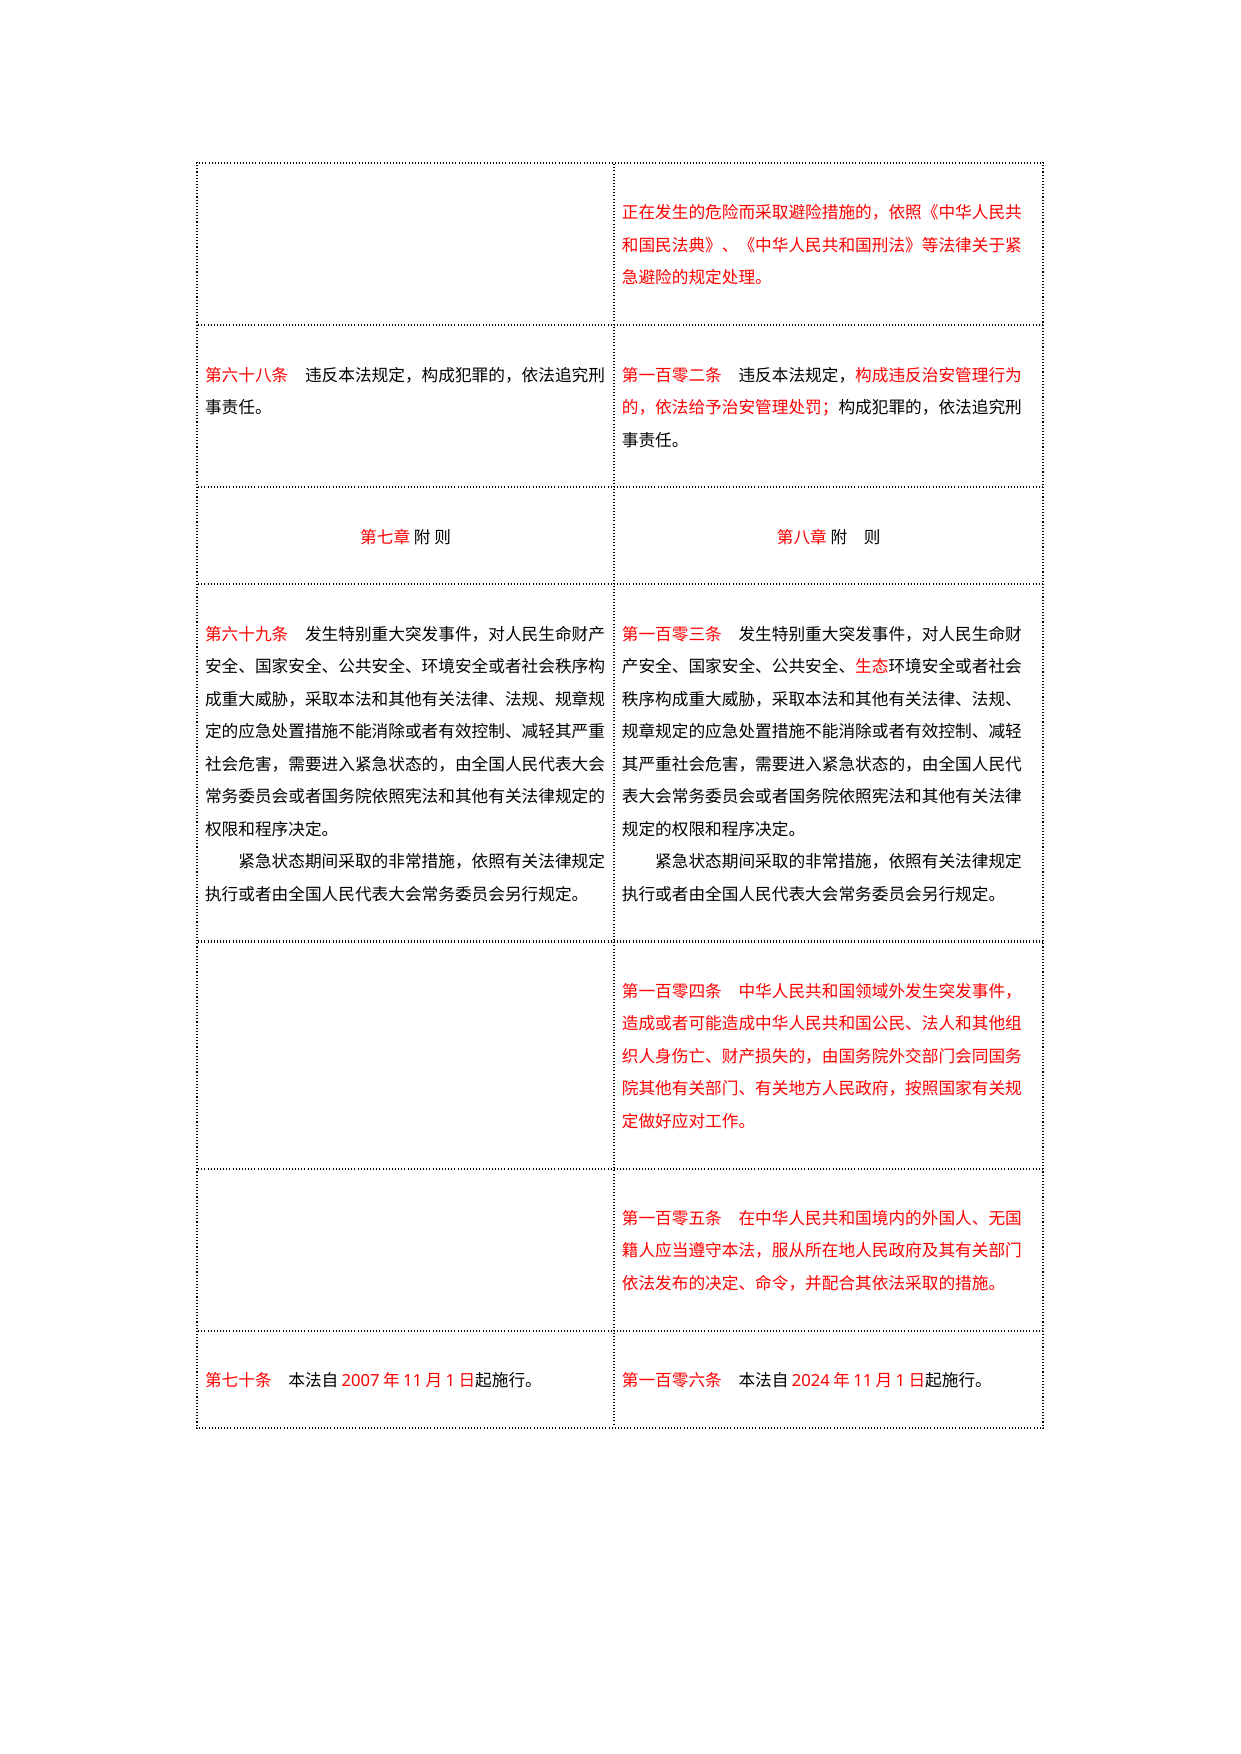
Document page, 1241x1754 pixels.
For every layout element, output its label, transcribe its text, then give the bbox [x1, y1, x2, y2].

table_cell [614, 162, 1043, 324]
table_cell 第一百零六条 本法自2024年11月1日起施行。 [614, 1330, 1043, 1427]
table_cell 第六十九条 发生特别重大突发事件，对人民生命财产安全、国家安全、公共安全、环境安全或者社会秩序构成重大威胁，采取本法和其他有关法律、法规、规章规定的应急处置措施不能消除或者有效控制、减轻其严重社会危害，需要进入紧急状态的，由全国人民代表大会常务委员会或者国务院依照宪法和其他有关法律规定的权限和程序决定。 紧急状态期间采取的非常措施，依照有关法律规定执行或者由全国人民代表大会常务委员会另行规定。 [197, 583, 614, 940]
table_cell 第一百零四条 中华人民共和国领域外发生突发事件，造成或者可能造成中华人民共和国公民、法人和其他组织人身伤亡、财产损失的，由国务院外交部门会同国务院其他有关部门、有关地方人民政府，按照国家有关规定做好应对工作。 [614, 940, 1043, 1167]
table_cell 第一百零三条 发生特别重大突发事件，对人民生命财产安全、国家安全、公共安全、生态环境安全或者社会秩序构成重大威胁，采取本法和其他有关法律、法规、规章规定的应急处置措施不能消除或者有效控制、减轻其严重社会危害，需要进入紧急状态的，由全国人民代表大会常务委员会或者国务院依照宪法和其他有关法律规定的权限和程序决定。 紧急状态期间采取的非常措施，依照有关法律规定执行或者由全国人民代表大会常务委员会另行规定。 [614, 583, 1043, 940]
table_cell 第七十条 本法自2007年11月1日起施行。 [197, 1330, 614, 1427]
table_cell [197, 940, 614, 1167]
table_cell 第七章 附 则 [197, 486, 614, 583]
table_cell [197, 1168, 614, 1329]
table_cell 第一百零二条 违反本法规定，构成违反治安管理行为的，依法给予治安管理处罚；构成犯罪的，依法追究刑事责任。 [614, 324, 1043, 486]
table_cell 第六十八条 违反本法规定，构成犯罪的，依法追究刑事责任。 [197, 324, 614, 486]
table_cell 第一百零五条 在中华人民共和国境内的外国人、无国籍人应当遵守本法，服从所在地人民政府及其有关部门依法发布的决定、命令，并配合其依法采取的措施。 [614, 1168, 1043, 1329]
table_cell [197, 162, 614, 324]
table_cell 第八章 附 则 [614, 486, 1043, 583]
